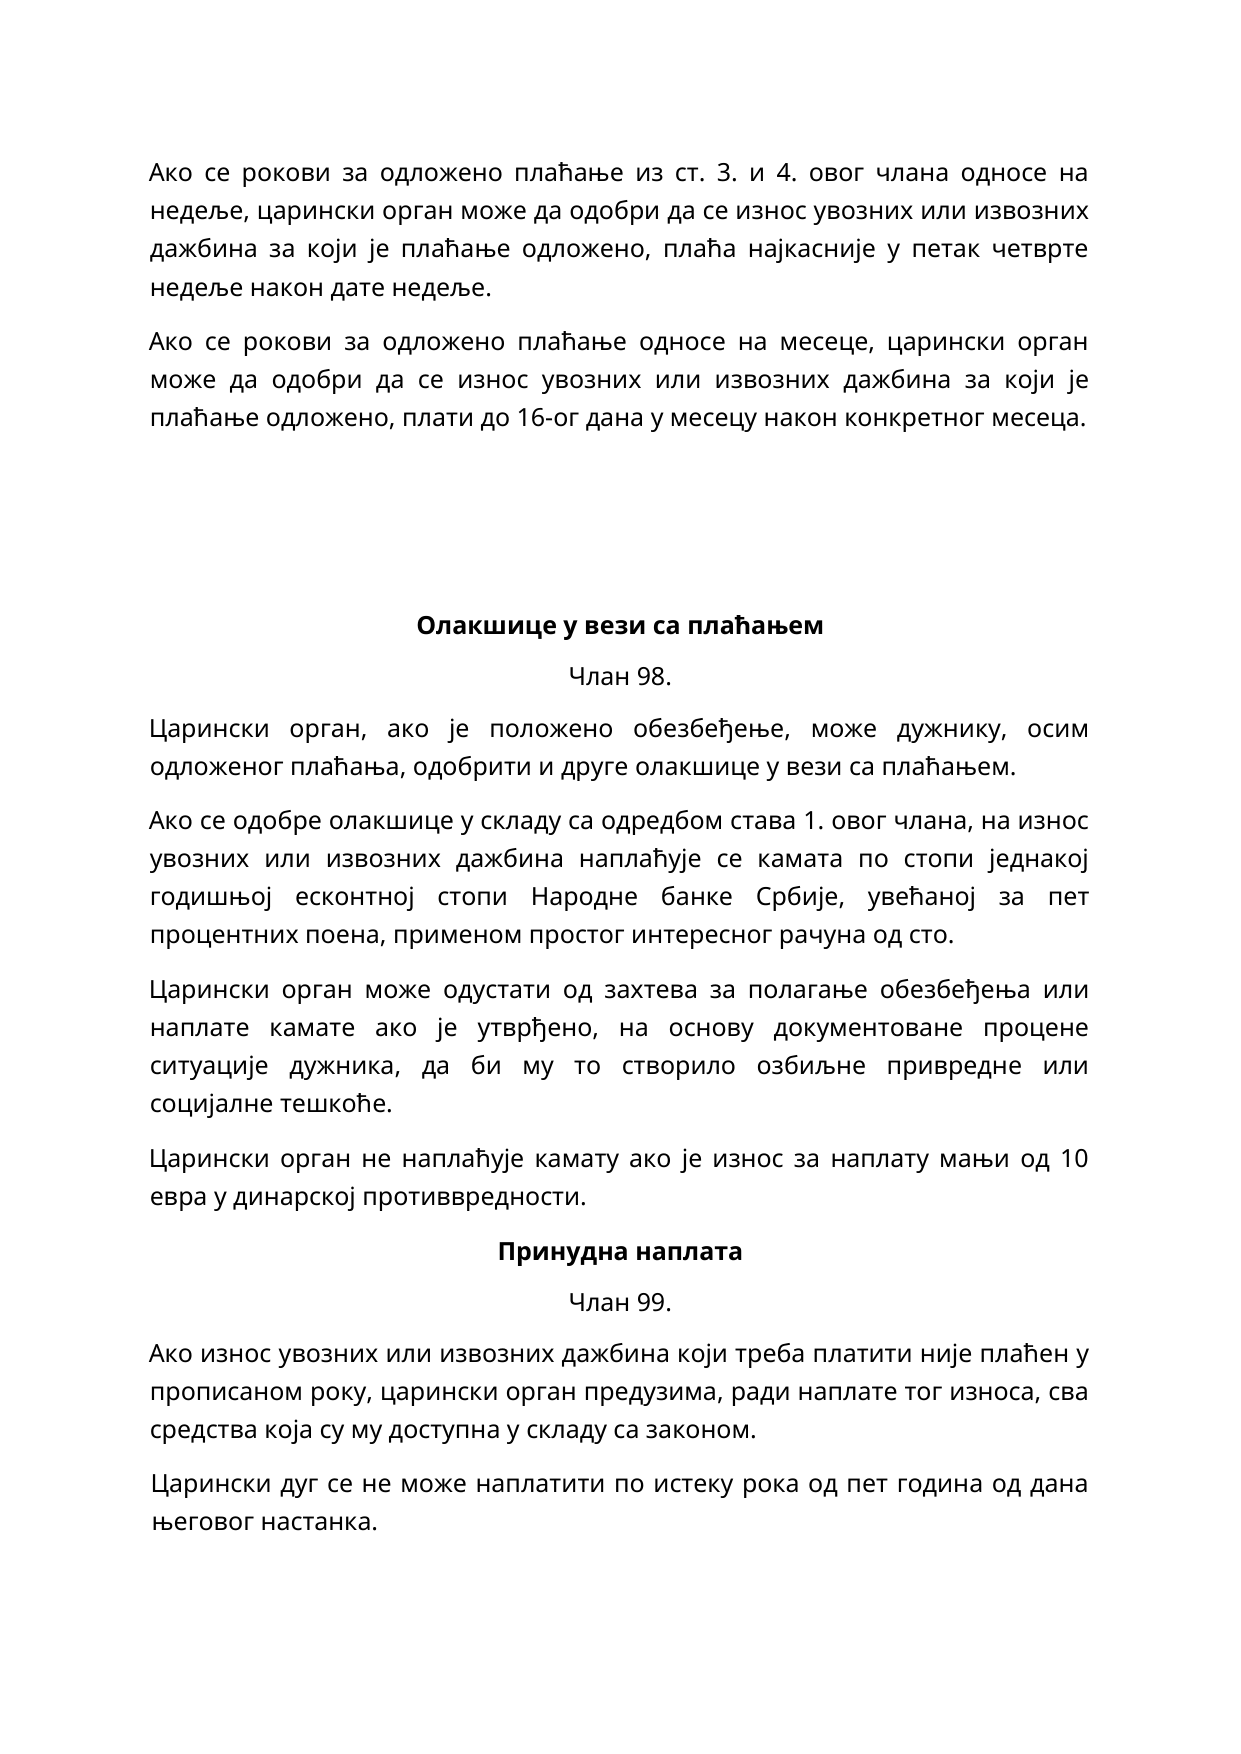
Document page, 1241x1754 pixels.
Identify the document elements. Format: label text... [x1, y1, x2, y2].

text Ако се рокови за одложено плаћање из ст. 3. и 4. овог члана односе на недеље, царински орган може да одобри да се износ увозних или извозних дажбина за који је плаћање одложено, плаћа најкасније у петак четврте недеље након дате недеље. [148, 155, 1090, 303]
text Царински орган може одустати од захтева за полагање обезбеђења или наплате камате ако је утврђено, на основу документоване процене ситуације дужника, да би му то створило озбиљне привредне или социјалне тешкоће. [148, 972, 1090, 1120]
text Ако се рокови за одложено плаћање односе на месеце, царински орган може да одобри да се износ увозних или извозних дажбина за који је плаћање одложено, плати до 16-ог дана у месецу након конкретног месеца. [148, 324, 1090, 434]
text Царински орган, ако је положено обезбеђење, може дужнику, осим одложеног плаћања, одобрити и друге олакшице у вези са плаћањем. [148, 710, 1090, 782]
text Члан 99. [243, 1284, 997, 1318]
text Олакшице у вези са плаћањем [152, 608, 1088, 642]
text Царински орган не наплаћује камату ако је износ за наплату мањи од 10 евра у динарској противвредности. [148, 1141, 1090, 1213]
text Царински дуг се не може наплатити по истеку рока од пет година од дана његовог настанка. [150, 1466, 1091, 1538]
text Члан 98. [243, 659, 997, 693]
text Ако се одобре олакшице у складу са одредбом става 1. овог члана, на износ увозних или извозних дажбина наплаћује се камата по стопи једнакој годишњој есконтној стопи Народне банке Србије, увећаној за пет процентних поена, применом простог интересног рачуна од сто. [148, 803, 1090, 951]
text Принудна наплата [152, 1233, 1088, 1267]
text Ако износ увозних или извозних дажбина који треба платити није плаћен у прописаном року, царински орган предузима, ради наплате тог износа, сва средства која су му доступна у складу са законом. [148, 1335, 1090, 1446]
